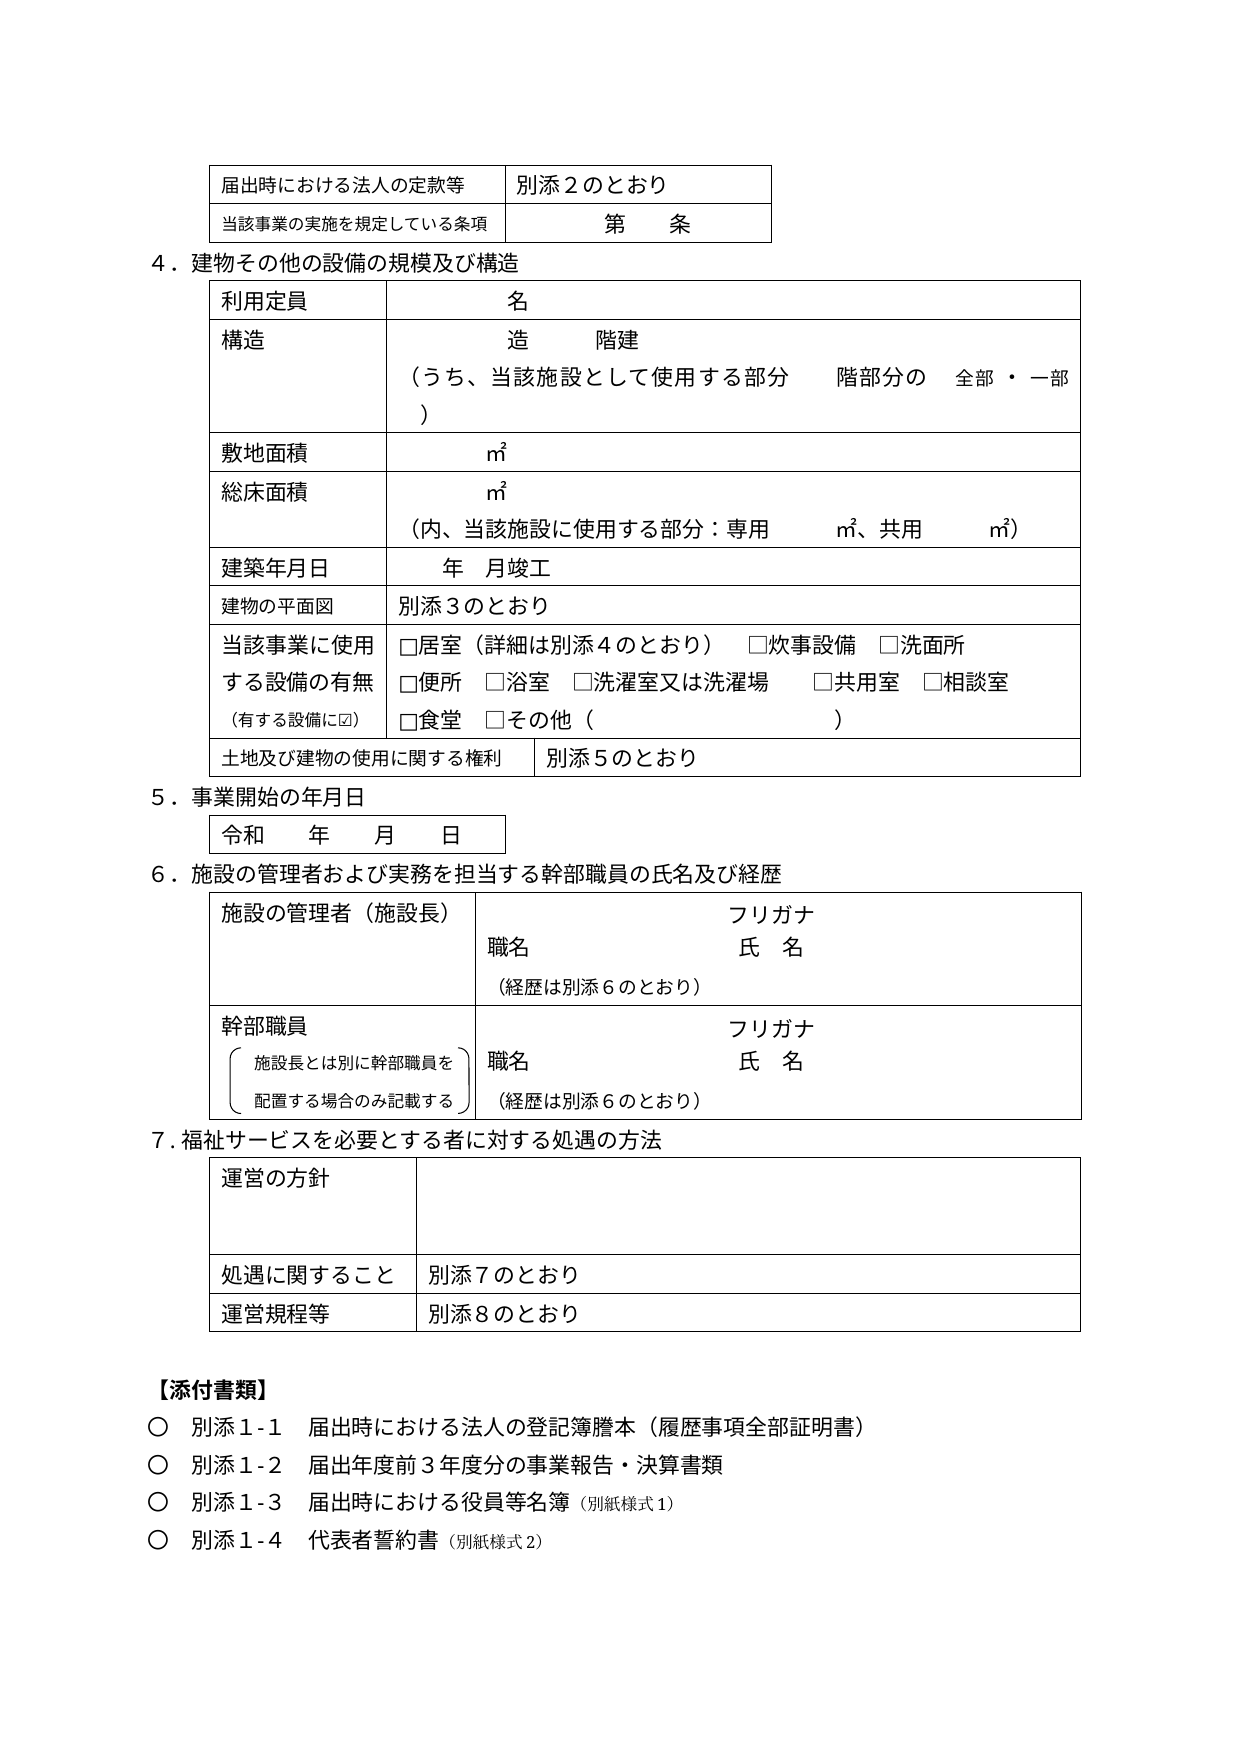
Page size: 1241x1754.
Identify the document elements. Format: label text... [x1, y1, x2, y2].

table_header 施設の管理者（施設長） [210, 893, 475, 1005]
text 〇 別添１-２ 届出年度前３年度分の事業報告・決算書類 [148, 1445, 1092, 1482]
text 〇 別添１-４ 代表者誓約書（別紙様式2） [148, 1520, 1092, 1557]
table_cell 構造 [210, 320, 386, 432]
table_cell 運営規程等 [210, 1294, 416, 1331]
table_header 届出時における法人の定款等 [210, 166, 505, 203]
text ５．事業開始の年月日 [148, 777, 1092, 814]
table_cell □居室（詳細は別添４のとおり） □炊事設備 □洗面所 □便所 □浴室 □洗濯室又は洗濯場 □共用室 □相談室 □食堂 □その他（ ） [387, 625, 1080, 737]
text ６．施設の管理者および実務を担当する幹部職員の氏名及び経歴 [148, 854, 1092, 892]
text 〇 別添１-１ 届出時における法人の登記簿謄本（履歴事項全部証明書） [148, 1407, 1092, 1445]
table_cell 職名 （経歴は別添６のとおり） [476, 1006, 1081, 1119]
table_header [417, 1158, 1080, 1254]
table_cell 当該事業の実施を規定している条項 [210, 204, 505, 242]
text ７. 福祉サービスを必要とする者に対する処遇の方法 [148, 1120, 1092, 1157]
table_cell ㎡ [387, 433, 1080, 471]
table_cell 処遇に関すること [210, 1255, 416, 1293]
text 【添付書類】 [148, 1370, 1092, 1407]
table_cell 別添７のとおり [417, 1255, 1080, 1293]
table_cell 建築年月日 [210, 548, 386, 585]
table_header 職名 （経歴は別添６のとおり） [476, 893, 1081, 1005]
text 〇 別添１-３ 届出時における役員等名簿（別紙様式1） [148, 1482, 1092, 1520]
table_cell 別添８のとおり [417, 1294, 1080, 1331]
text ４．建物その他の設備の規模及び構造 [148, 243, 1092, 280]
table_header 令和 年 月 日 [210, 816, 505, 853]
table_cell 第 条 [506, 204, 771, 242]
table_cell 建物の平面図 [210, 586, 386, 624]
table_cell 別添３のとおり [387, 586, 1080, 624]
table_cell 造 階建 （うち、当該施設として使用する部分 階部分の 全部 ・ 一部 ） [387, 320, 1080, 432]
table_cell 幹部職員 施設長とは別に幹部職員を 配置する場合のみ記載する [210, 1006, 475, 1119]
table_cell 別添５のとおり [535, 739, 1080, 776]
table_cell 土地及び建物の使用に関する権利 [210, 739, 534, 776]
table_header 別添２のとおり [506, 166, 771, 203]
table_cell ㎡ （内、当該施設に使用する部分：専用 ㎡、共用 ㎡） [387, 472, 1080, 547]
table_cell 年 月竣工 [387, 548, 1080, 585]
table_cell 当該事業に使用する設備の有無 （有する設備に☑） [210, 625, 386, 737]
table_header 名 [387, 281, 1080, 319]
table_cell 総床面積 [210, 472, 386, 547]
table_cell 敷地面積 [210, 433, 386, 471]
table_header 運営の方針 [210, 1158, 416, 1254]
table_header 利用定員 [210, 281, 386, 319]
